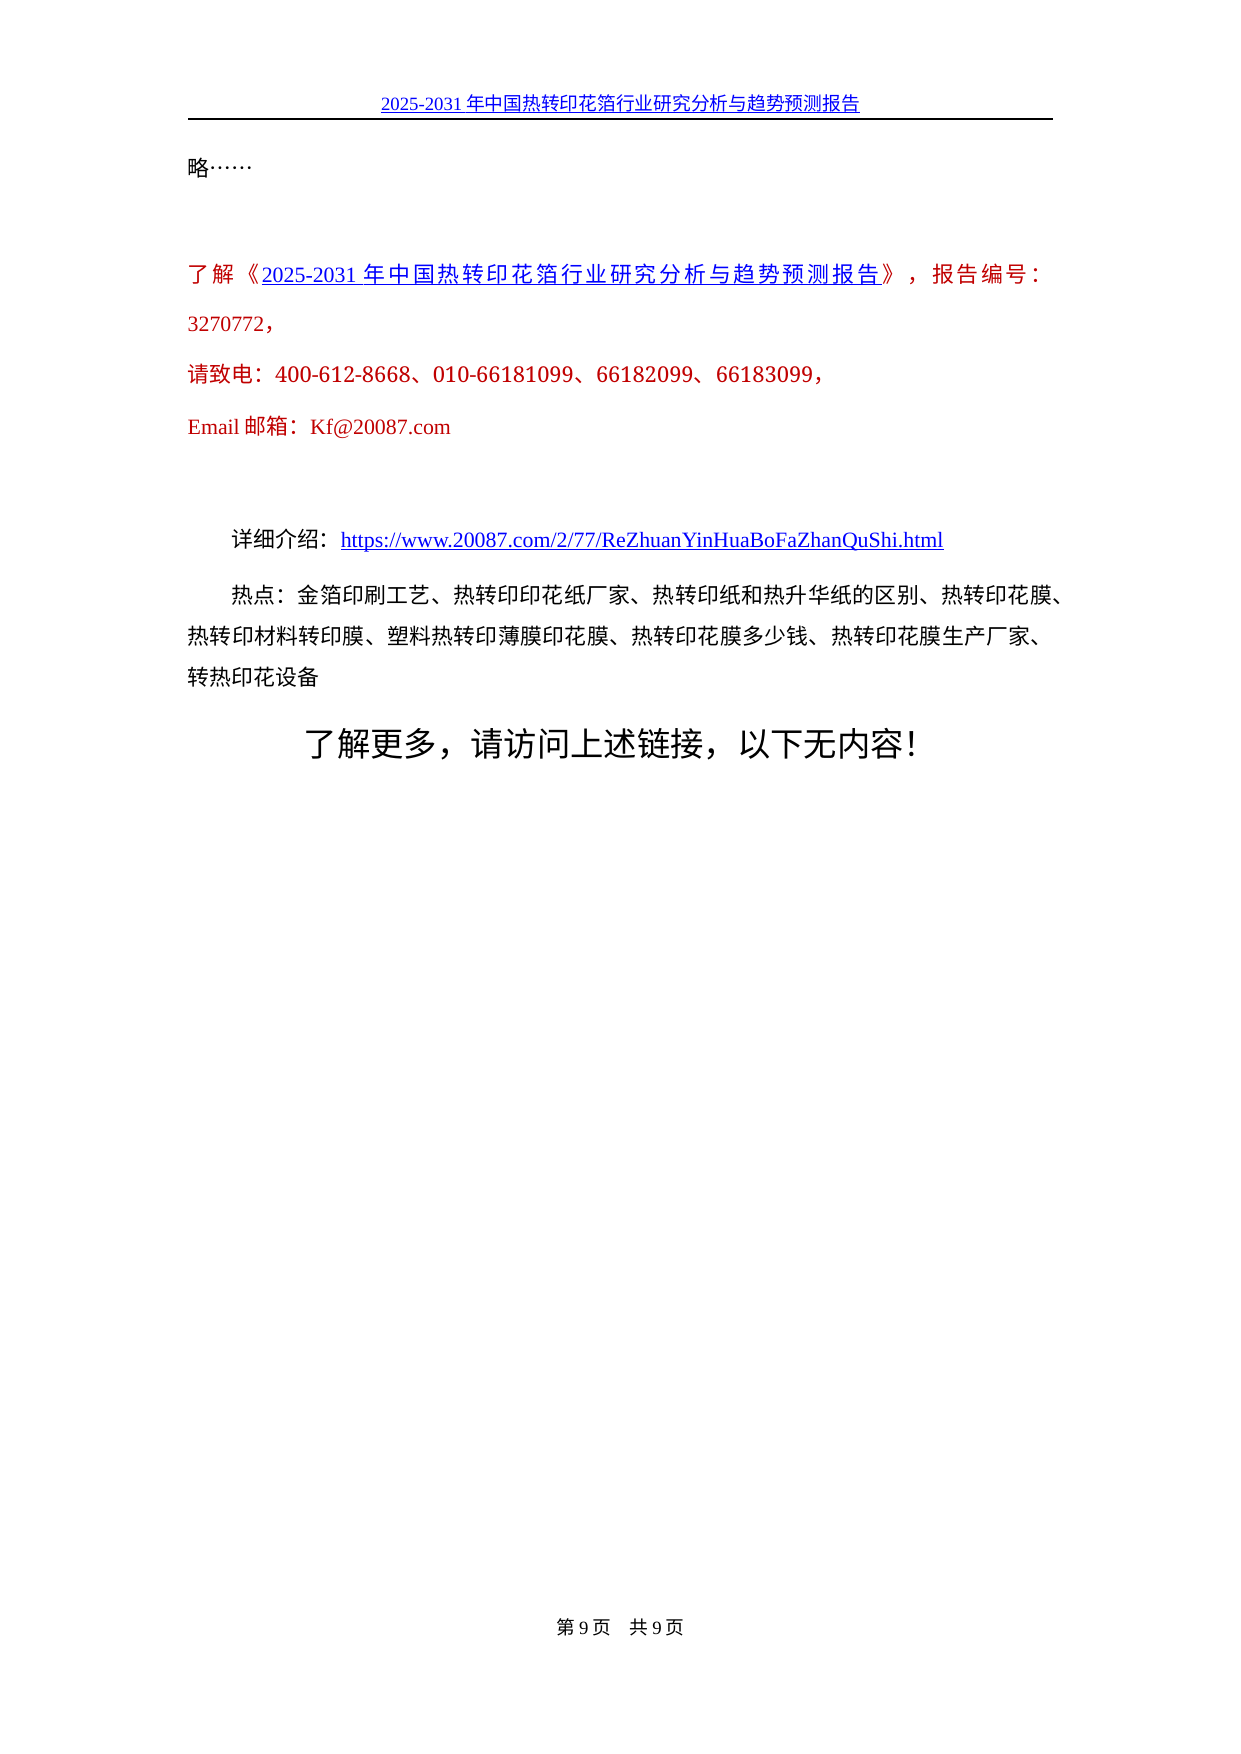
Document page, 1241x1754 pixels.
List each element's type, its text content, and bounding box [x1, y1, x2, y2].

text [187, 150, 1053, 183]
text 了解《2025-2031年中国热转印花箔行业研究分析与趋势预测报告》，报告编号：3270772， [187, 257, 1053, 338]
title 了解更多，请访问上述链接，以下无内容！ [187, 709, 1053, 774]
text 请致电：400-612-8668、010-66181099、66182099、66183099， [187, 357, 1053, 389]
text Email邮箱：Kf@20087.com [187, 408, 1053, 441]
text 详细介绍：https://www.20087.com/2/77/ReZhuanYinHuaBoFaZhanQuShi.html [187, 521, 1053, 554]
text 热点：金箔印刷工艺、热转印印花纸厂家、热转印纸和热升华纸的区别、热转印花膜、热转印材料转印膜、塑料热转印薄膜印花膜、热转印花膜多少钱、热转印花膜生产厂家、转热印花设备 [187, 578, 1053, 692]
